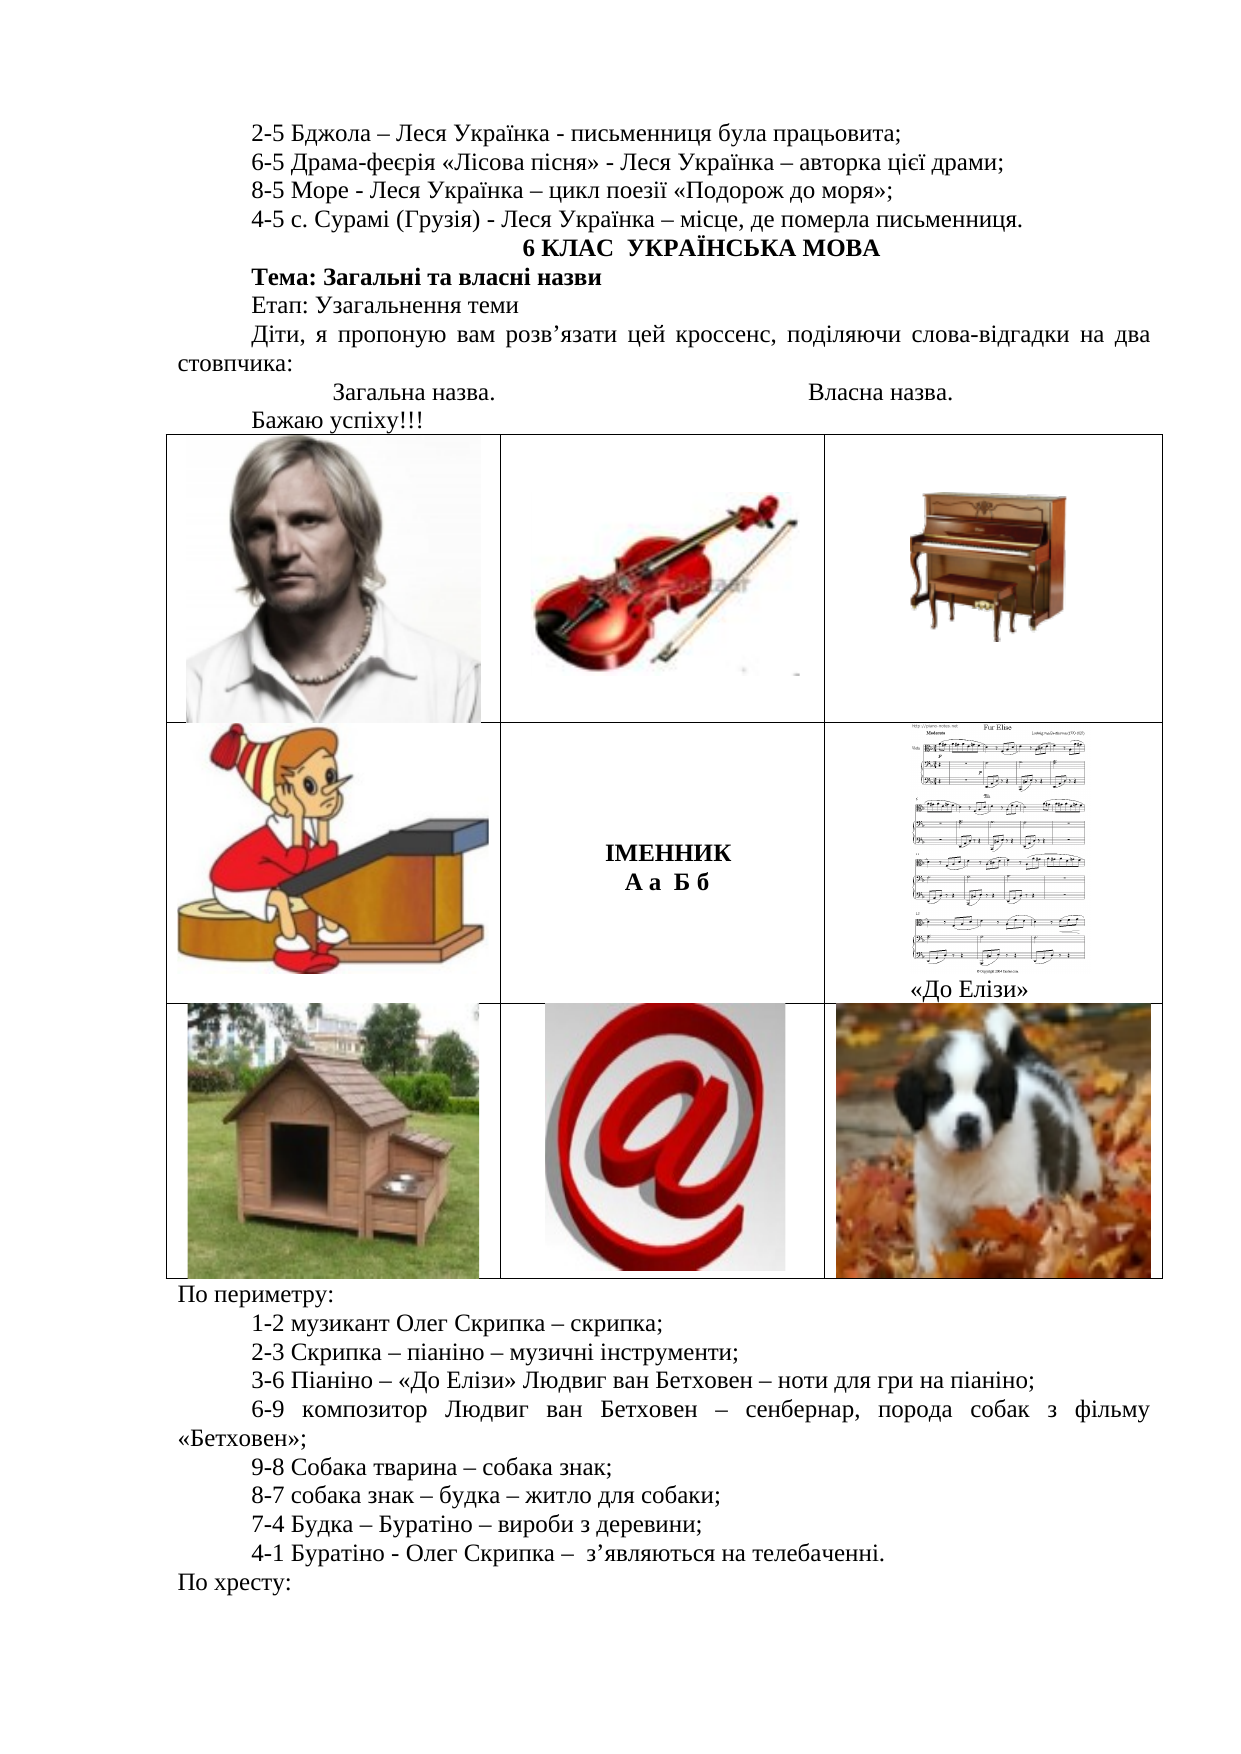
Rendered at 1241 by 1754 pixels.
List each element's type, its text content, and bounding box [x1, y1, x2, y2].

picture [187, 1003, 480, 1279]
table_cell [1151, 1004, 1162, 1278]
text 2-5 Бджола – Леся Українка - письменниця була працьовита; [177, 118, 1152, 147]
text Тема: Загальні та власні назви [177, 262, 1152, 291]
text 2-3 Скрипка – піаніно – музичні інструменти; [177, 1337, 1152, 1366]
picture [836, 1003, 1151, 1278]
picture [545, 1003, 786, 1271]
text По хресту: [177, 1567, 1152, 1596]
text 8-5 Море - Леся Українка – цикл поезії «Подорож до моря»; [177, 176, 1152, 204]
text 6-9 композитор Людвиг ван Бетховен – сенбернар, порода собак з фільму «Бетховен»; [177, 1394, 1152, 1452]
text 4-1 Буратіно - Олег Скрипка – з’являються на телебаченні. [177, 1538, 1152, 1567]
text 1-2 музикант Олег Скрипка – скрипка; [177, 1308, 1152, 1337]
table_cell «До Елізи» [825, 723, 1162, 1003]
text 6-5 Драма-феєрія «Лісова пісня» - Леся Українка – авторка цієї драми; [177, 147, 1152, 176]
text 3-6 Піаніно – «До Елізи» Людвиг ван Бетховен – ноти для гри на піаніно; [177, 1366, 1152, 1394]
text По периметру: [177, 1279, 1152, 1308]
picture [910, 492, 1067, 642]
table_header [501, 435, 824, 722]
table_cell [501, 1004, 824, 1278]
text Діти, я пропоную вам розв’язати цей кроссенс, поділяючи слова-відгадки на два стовпчика: [177, 319, 1152, 377]
text 9-8 Собака тварина – собака знак; [177, 1452, 1152, 1481]
table_cell [167, 723, 500, 1003]
table_cell [480, 1004, 500, 1278]
table_header [167, 435, 186, 722]
table_header [481, 435, 500, 722]
table_header [825, 435, 1162, 722]
picture [177, 435, 489, 974]
table_cell [825, 1004, 836, 1278]
text 7-4 Будка – Буратіно – вироби з деревини; [177, 1509, 1152, 1538]
table_cell ІМЕННИК А а Б б [501, 723, 824, 1003]
picture [910, 723, 1092, 974]
text 8-7 собака знак – будка – житло для собаки; [177, 1481, 1152, 1509]
text Бажаю успіху!!! [177, 406, 1152, 434]
text 6 КЛАС УКРАЇНСЬКА МОВА [177, 233, 1152, 262]
text Етап: Узагальнення теми [177, 291, 1152, 319]
text Загальна назва. Власна назва. [177, 377, 1152, 406]
picture [530, 492, 800, 676]
table_cell [167, 1004, 187, 1278]
text 4-5 с. Сурамі (Грузія) - Леся Українка – місце, де померла письменниця. [177, 204, 1152, 233]
